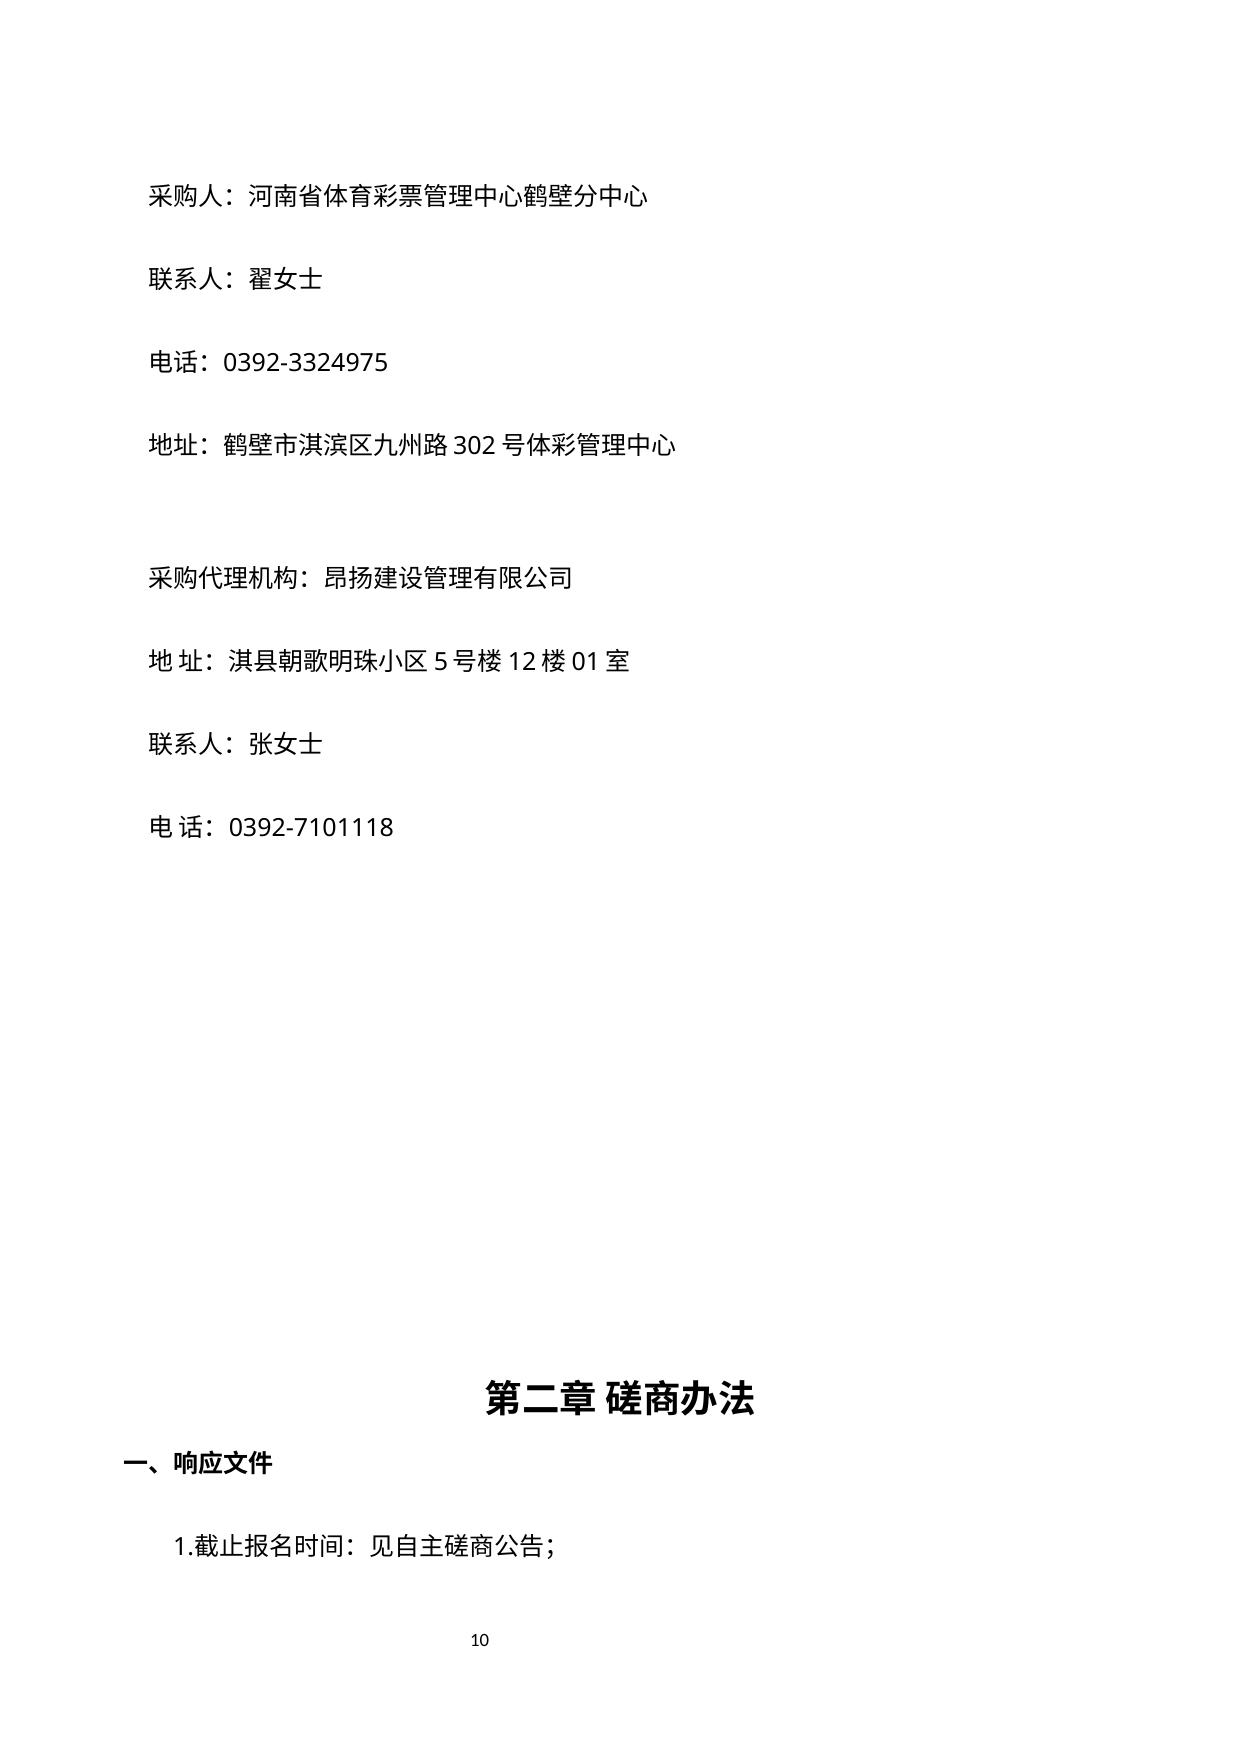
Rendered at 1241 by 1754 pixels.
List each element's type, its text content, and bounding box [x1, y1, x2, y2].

text 地 址：淇县朝歌明珠小区5号楼12楼01室 [123, 627, 1117, 692]
text 电话：0392-3324975 [123, 328, 1117, 393]
text 电 话：0392-7101118 [123, 793, 1117, 858]
text 一、响应文件 [123, 1429, 1117, 1494]
text 采购代理机构：昂扬建设管理有限公司 [123, 544, 1117, 609]
text 1.截止报名时间：见自主磋商公告； [123, 1512, 1117, 1577]
text 联系人：翟女士 [123, 245, 1117, 310]
text 地址：鹤壁市淇滨区九州路302号体彩管理中心 [123, 411, 1117, 476]
text 采购人：河南省体育彩票管理中心鹤壁分中心 [123, 162, 1117, 227]
text 联系人：张女士 [123, 710, 1117, 775]
text 第二章 磋商办法 [123, 1364, 1117, 1429]
